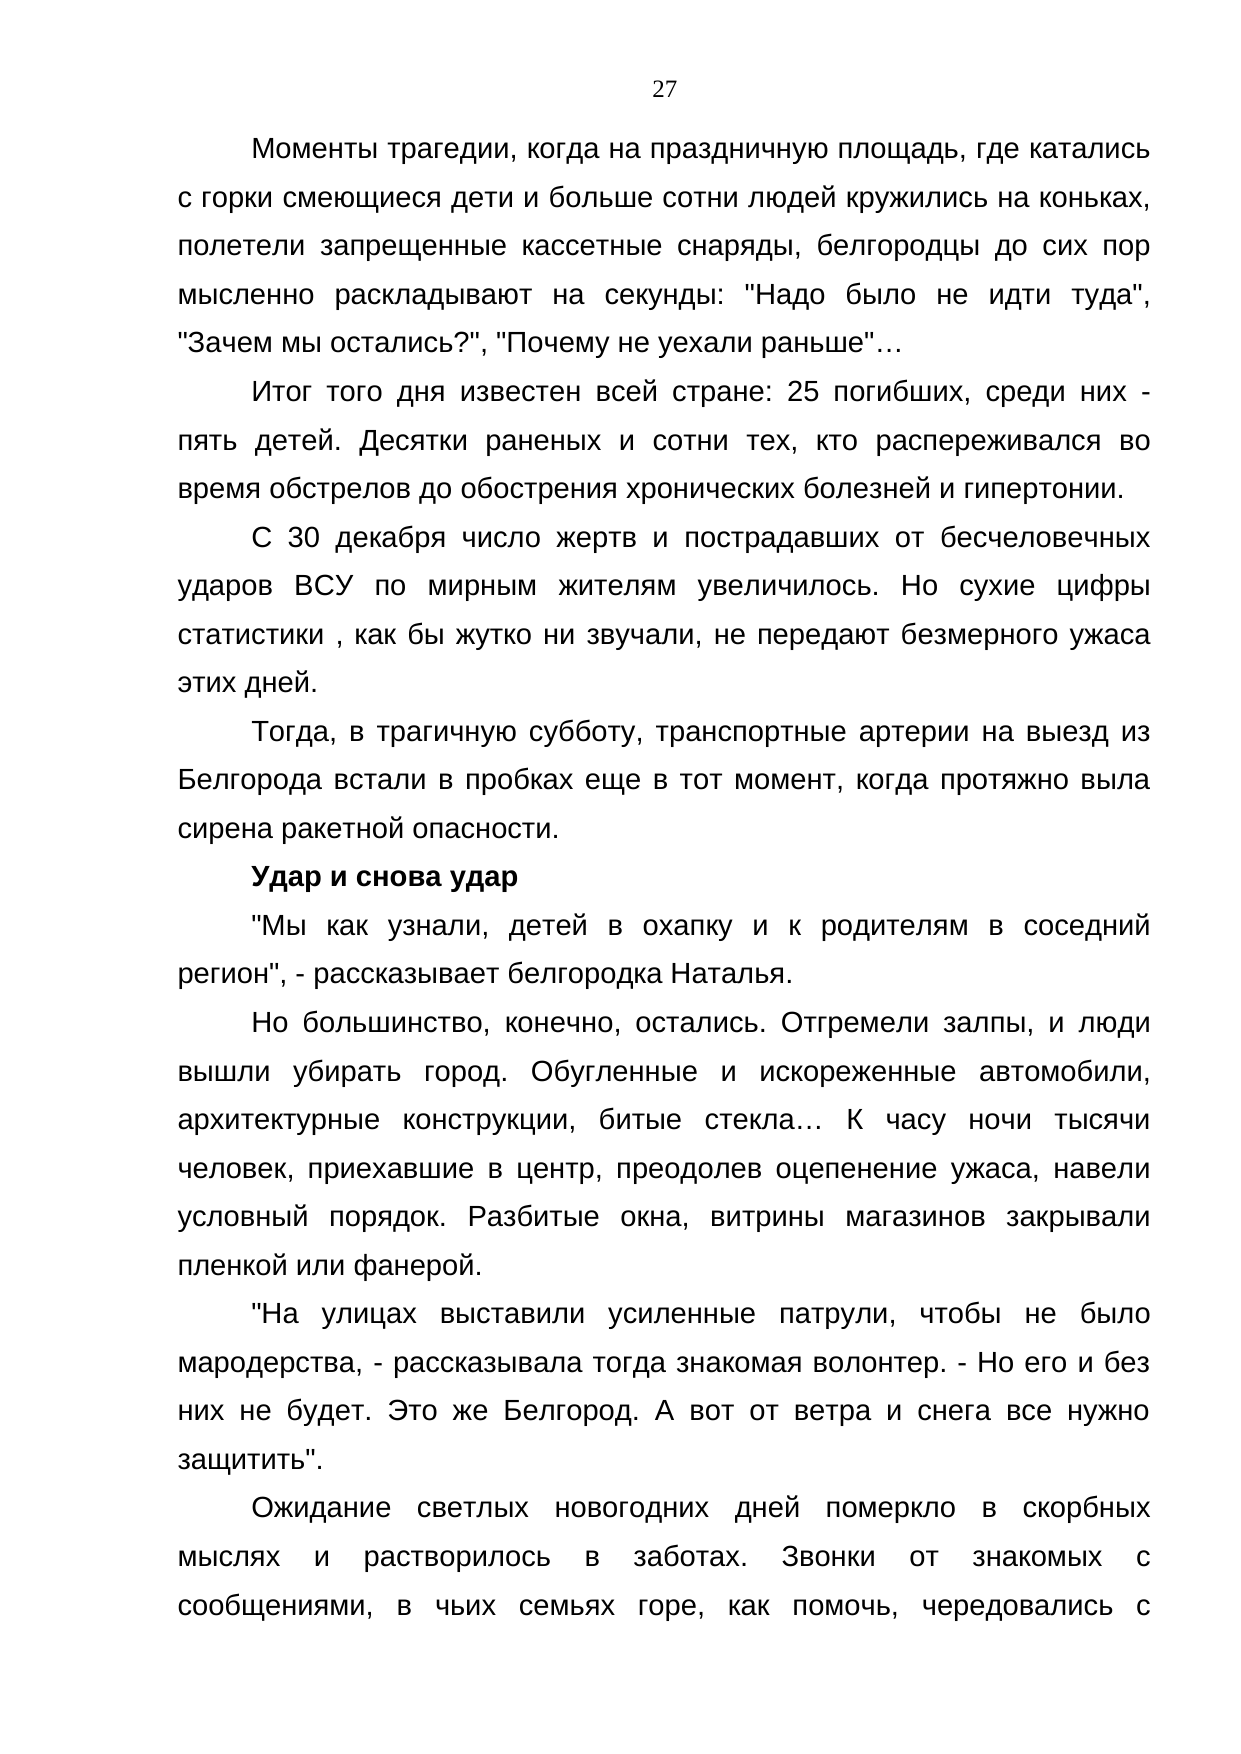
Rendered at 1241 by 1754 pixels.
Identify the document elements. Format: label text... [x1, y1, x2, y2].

text Удар и снова удар [177, 859, 1152, 893]
text "На улицах выставили усиленные патрули, чтобы не было мародерства, - рассказывала тогда знакомая волонтер. - Но его и без них не будет. Это же Белгород. А вот от ветра и снега все нужно защитить". [177, 1296, 1152, 1475]
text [177, 1490, 1152, 1621]
text Итог того дня известен всей стране: 25 погибших, среди них - пять детей. Десятки раненых и сотни тех, кто распереживался во время обстрелов до обострения хронических болезней и гипертонии. [177, 374, 1152, 504]
text Моменты трагедии, когда на праздничную площадь, где катались с горки смеющиеся дети и больше сотни людей кружились на коньках, полетели запрещенные кассетные снаряды, белгородцы до сих пор мысленно раскладывают на секунды: "Надо было не идти туда", "Зачем мы остались?", "Почему не уехали раньше"… [177, 131, 1152, 359]
text С 30 декабря число жертв и пострадавших от бесчеловечных ударов ВСУ по мирным жителям увеличилось. Но сухие цифры статистики , как бы жутко ни звучали, не передают безмерного ужаса этих дней. [177, 519, 1152, 699]
text Тогда, в трагичную субботу, транспортные артерии на выезд из Белгорода встали в пробках еще в тот момент, когда протяжно выла сирена ракетной опасности. [177, 714, 1152, 844]
text "Мы как узнали, детей в охапку и к родителям в соседний регион", - рассказывает белгородка Наталья. [177, 908, 1152, 990]
text Но большинство, конечно, остались. Отгремели залпы, и люди вышли убирать город. Обугленные и искореженные автомобили, архитектурные конструкции, битые стекла… К часу ночи тысячи человек, приехавшие в центр, преодолев оцепенение ужаса, навели условный порядок. Разбитые окна, витрины магазинов закрывали пленкой или фанерой. [177, 1005, 1152, 1281]
